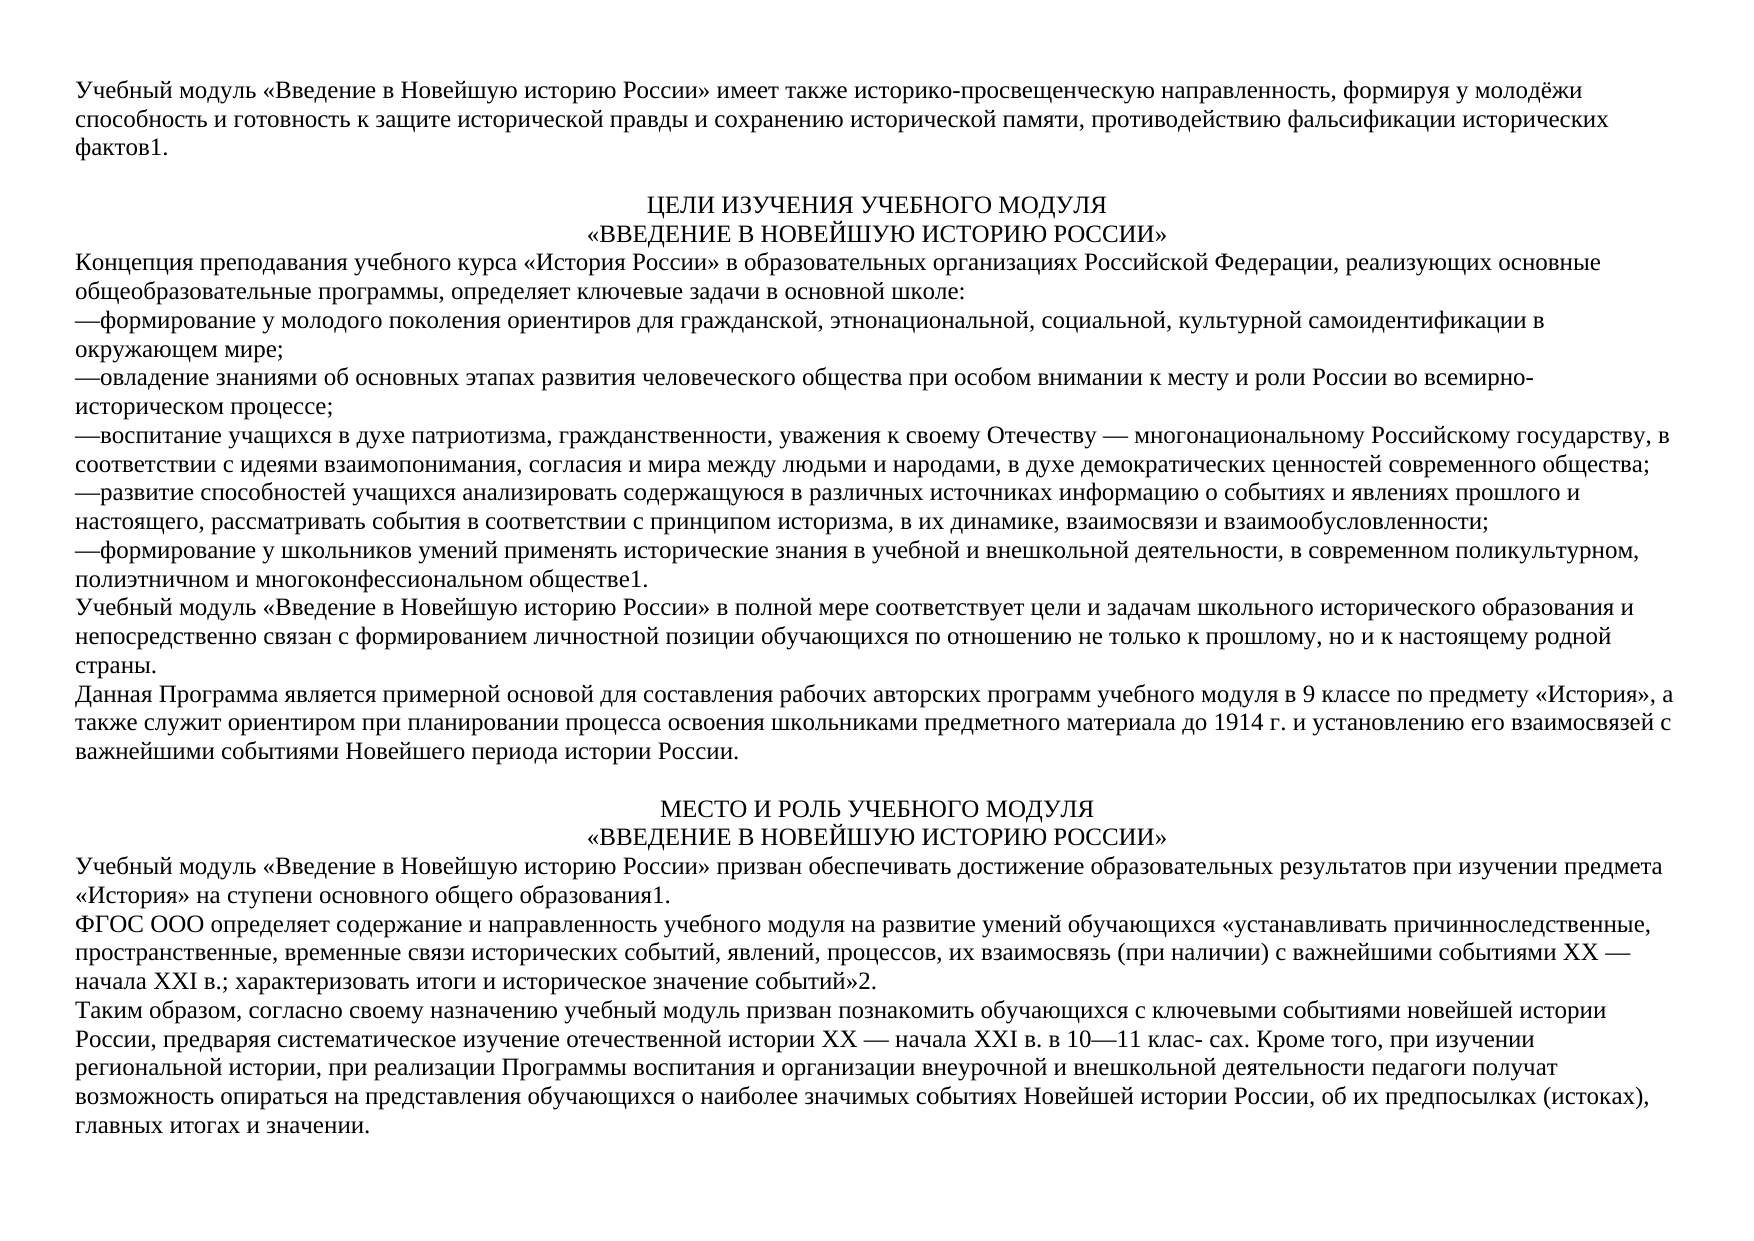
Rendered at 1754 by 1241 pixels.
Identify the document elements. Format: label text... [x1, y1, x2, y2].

text —развитие способностей учащихся анализировать содержащуюся в различных источниках информацию о событиях и явлениях прошлого и настоящего, рассматривать события в соответствии с принципом историзма, в их динамике, взаимосвязи и взаимообусловленности; [75, 477, 1679, 535]
text ФГОС ООО определяет содержание и направленность учебного модуля на развитие умений обучающихся «устанавливать причинноследственные, пространственные, временные связи исторических событий, явлений, процессов, их взаимосвязь (при наличии) с важнейшими событиями ХХ — начала XXI в.; характеризовать итоги и историческое значение событий»2. [75, 909, 1679, 995]
text —формирование у молодого поколения ориентиров для гражданской, этнонациональной, социальной, культурной самоидентификации в окружающем мире; [75, 305, 1679, 362]
text —формирование у школьников умений применять исторические знания в учебной и внешкольной деятельности, в современном поликультурном, полиэтничном и многоконфессиональном обществе1. [75, 535, 1679, 592]
text Таким образом, согласно своему назначению учебный модуль призван познакомить обучающихся с ключевыми событиями новейшей истории России, предваряя систематическое изучение отечественной истории ХХ — начала XXI в. в 10—11 клас- сах. Кроме того, при изучении региональной истории, при реализации Программы воспитания и организации внеурочной и внешкольной деятельности педагоги получат возможность опираться на представления обучающихся о наиболее значимых событиях Новейшей истории России, об их предпосылках (истоках), главных итогах и значении. [75, 995, 1679, 1139]
text «ВВЕДЕНИЕ В НОВЕЙШУЮ ИСТОРИЮ РОССИИ» [75, 822, 1679, 851]
text —овладение знаниями об основных этапах развития человеческого общества при особом внимании к месту и роли России во всемирно-историческом процессе; [75, 362, 1679, 420]
text Учебный модуль «Введение в Новейшую историю России» имеет также историко-просвещенческую направленность, формируя у молодёжи способность и готовность к защите исторической правды и сохранению исторической памяти, противодействию фальсификации исторических фактов1. [75, 75, 1679, 161]
text МЕСТО И РОЛЬ УЧЕБНОГО МОДУЛЯ [75, 794, 1679, 822]
text Учебный модуль «Введение в Новейшую историю России» в полной мере соответствует цели и задачам школьного исторического образования и непосредственно связан с формированием личностной позиции обучающихся по отношению не только к прошлому, но и к настоящему родной страны. [75, 592, 1679, 679]
text ЦЕЛИ ИЗУЧЕНИЯ УЧЕБНОГО МОДУЛЯ [75, 190, 1679, 219]
text Данная Программа является примерной основой для составления рабочих авторских программ учебного модуля в 9 классе по предмету «История», а также служит ориентиром при планировании процесса освоения школьниками предметного материала до 1914 г. и установлению его взаимосвязей с важнейшими событиями Новейшего периода истории России. [75, 679, 1679, 765]
text «ВВЕДЕНИЕ В НОВЕЙШУЮ ИСТОРИЮ РОССИИ» [75, 219, 1679, 247]
text Концепция преподавания учебного курса «История России» в образовательных организациях Российской Федерации, реализующих основные общеобразовательные программы, определяет ключевые задачи в основной школе: [75, 247, 1679, 305]
text Учебный модуль «Введение в Новейшую историю России» призван обеспечивать достижение образовательных результатов при изучении предмета «История» на ступени основного общего образования1. [75, 851, 1679, 909]
text —воспитание учащихся в духе патриотизма, гражданственности, уважения к своему Отечеству — многонациональному Российскому государству, в соответствии с идеями взаимопонимания, согласия и мира между людьми и народами, в духе демократических ценностей современного общества; [75, 420, 1679, 477]
